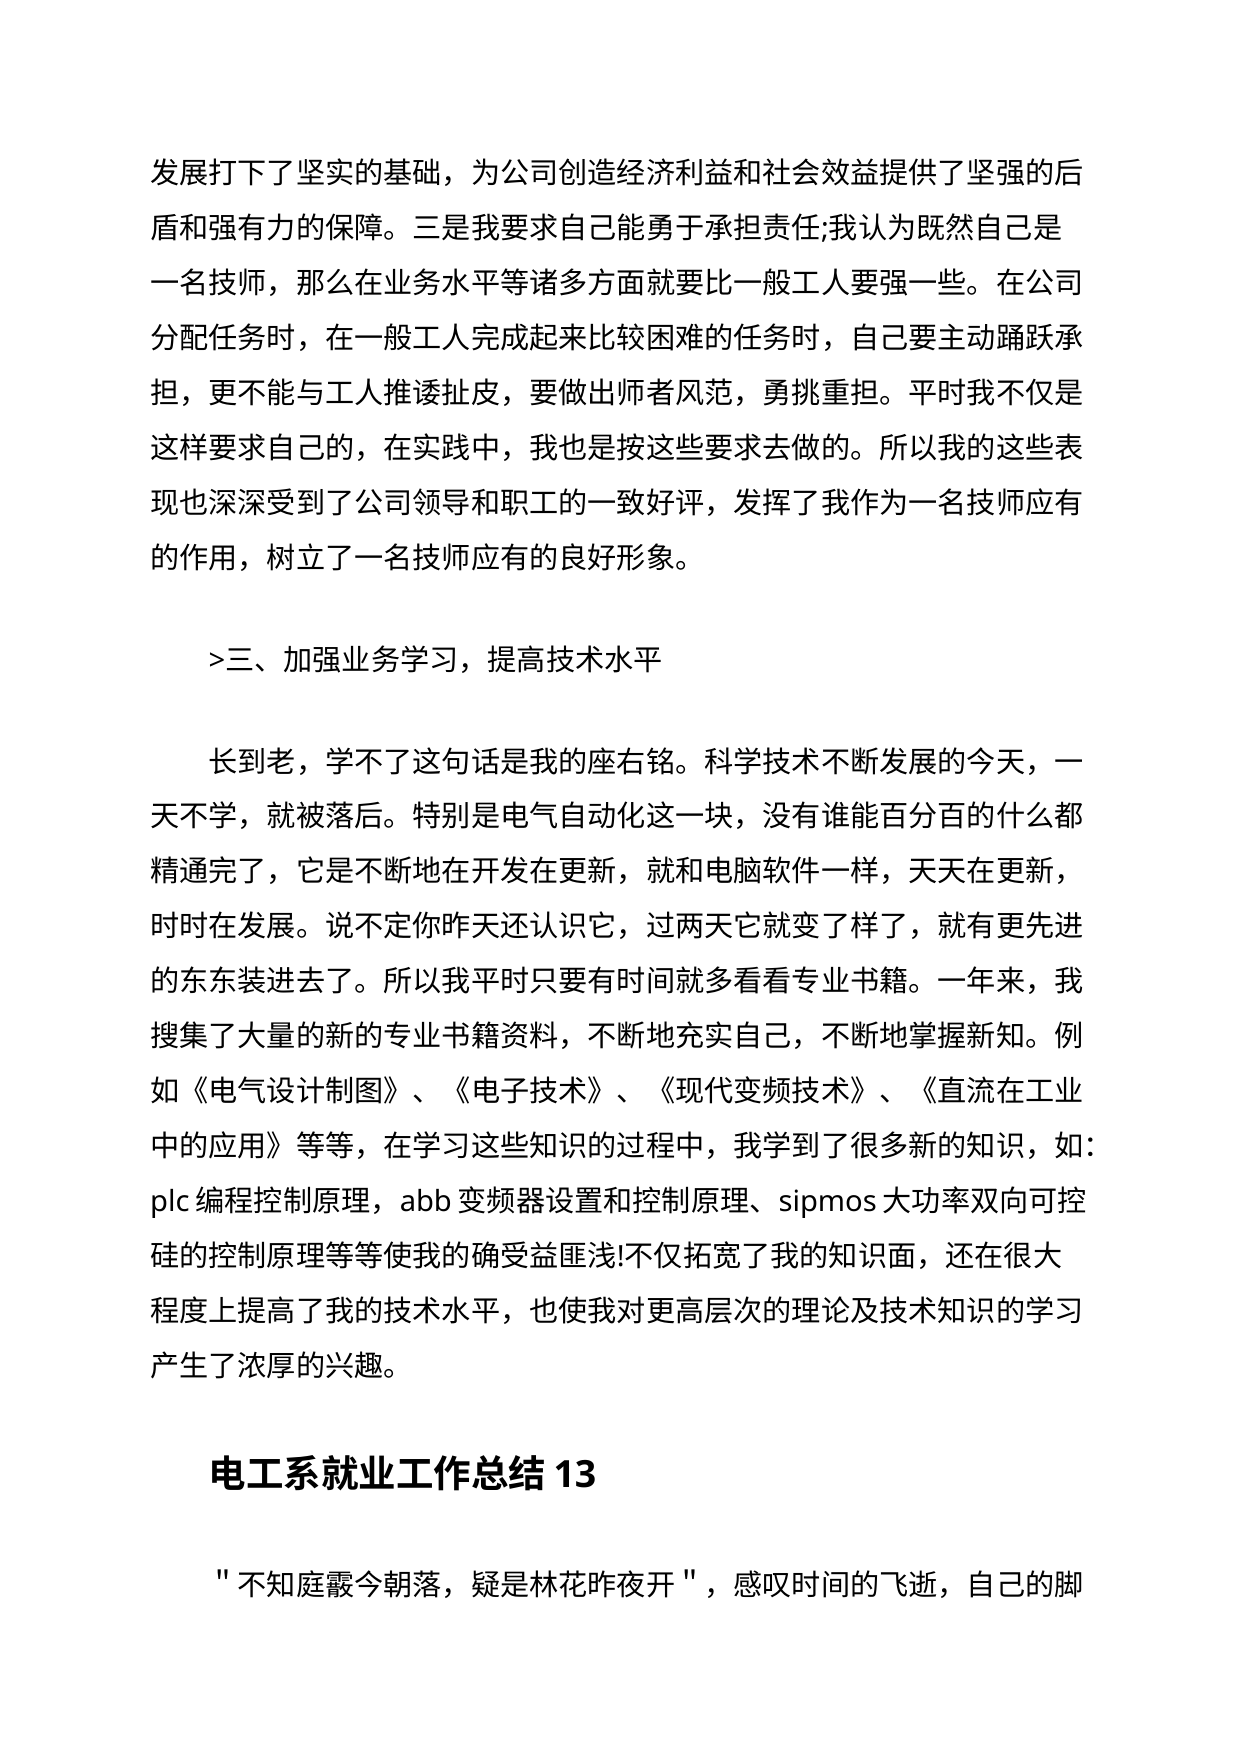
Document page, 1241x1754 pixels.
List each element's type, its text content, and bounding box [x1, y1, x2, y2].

text 电工系就业工作总结13 [150, 1444, 1090, 1498]
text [150, 150, 1090, 577]
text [150, 1562, 1090, 1604]
text 长到老，学不了这句话是我的座右铭。科学技术不断发展的今天，一天不学，就被落后。特别是电气自动化这一块，没有谁能百分百的什么都精通完了，它是不断地在开发在更新，就和电脑软件一样，天天在更新，时时在发展。说不定你昨天还认识它，过两天它就变了样了，就有更先进的东东装进去了。所以我平时只要有时间就多看看专业书籍。一年来，我搜集了大量的新的专业书籍资料，不断地充实自己，不断地掌握新知。例如《电气设计制图》、《电子技术》、《现代变频技术》、《直流在工业中的应用》等等，在学习这些知识的过程中，我学到了很多新的知识，如：plc编程控制原理，abb变频器设置和控制原理、sipmos大功率双向可控硅的控制原理等等使我的确受益匪浅!不仅拓宽了我的知识面，还在很大程度上提高了我的技术水平，也使我对更高层次的理论及技术知识的学习产生了浓厚的兴趣。 [150, 738, 1090, 1384]
text >三、加强业务学习，提高技术水平 [150, 636, 1090, 678]
